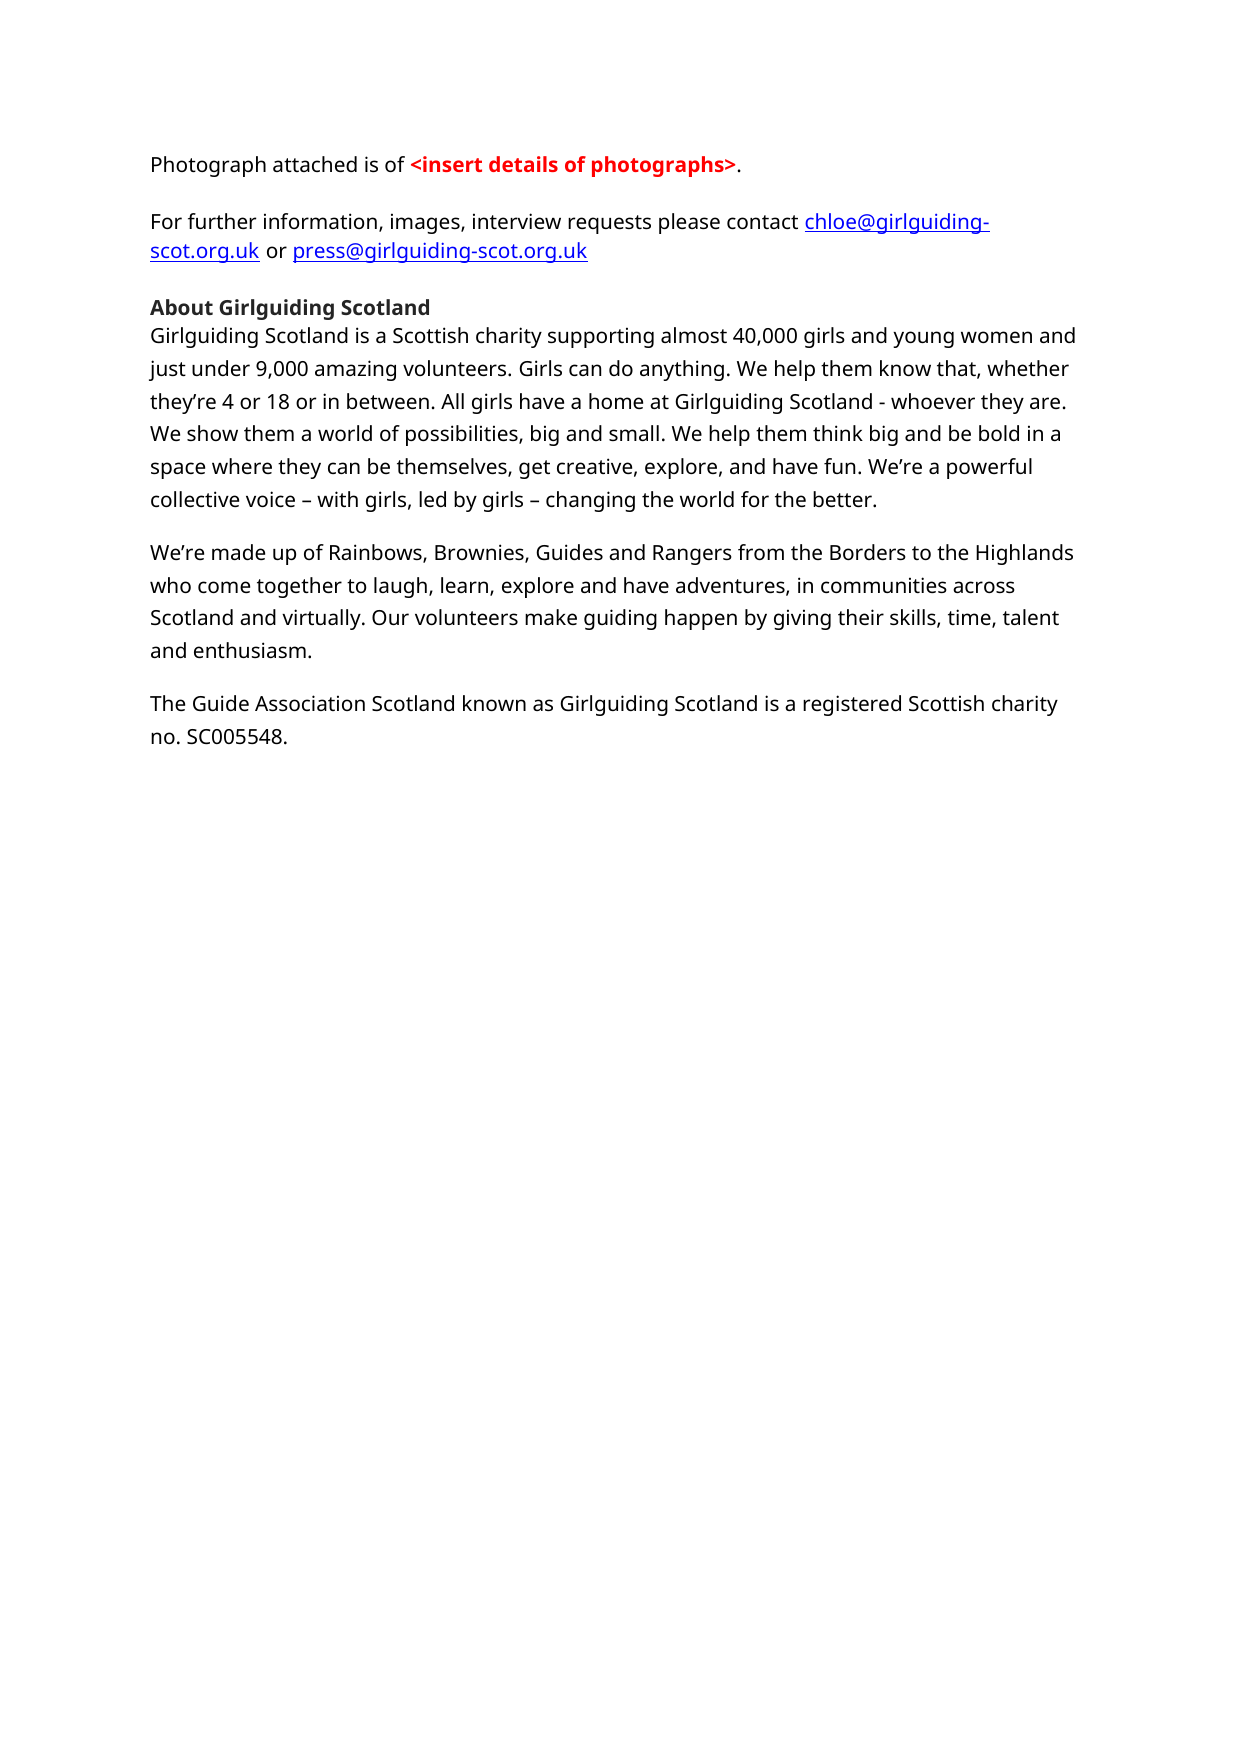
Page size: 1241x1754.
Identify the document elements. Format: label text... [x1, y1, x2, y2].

text For further information, images, interview requests please contact chloe@girlguiding-scot.org.uk or press@girlguiding-scot.org.uk [150, 207, 1090, 265]
text Girlguiding Scotland is a Scottish charity supporting almost 40,000 girls and young women and just under 9,000 amazing volunteers. Girls can do anything. We help them know that, whether they’re 4 or 18 or in between. All girls have a home at Girlguiding Scotland - whoever they are. We show them a world of possibilities, big and small. We help them think big and be bold in a space where they can be themselves, get creative, explore, and have fun. We’re a powerful collective voice – with girls, led by girls – changing the world for the better. [150, 322, 1090, 513]
text About Girlguiding Scotland [150, 293, 1090, 322]
text We’re made up of Rainbows, Brownies, Guides and Rangers from the Borders to the Highlands who come together to laugh, learn, explore and have adventures, in communities across Scotland and virtually. Our volunteers make guiding happen by giving their skills, time, talent and enthusiasm. [150, 538, 1090, 664]
text Photograph attached is of <insert details of photographs>. [150, 150, 1090, 178]
text The Guide Association Scotland known as Girlguiding Scotland is a registered Scottish charity no. SC005548. [150, 689, 1090, 750]
